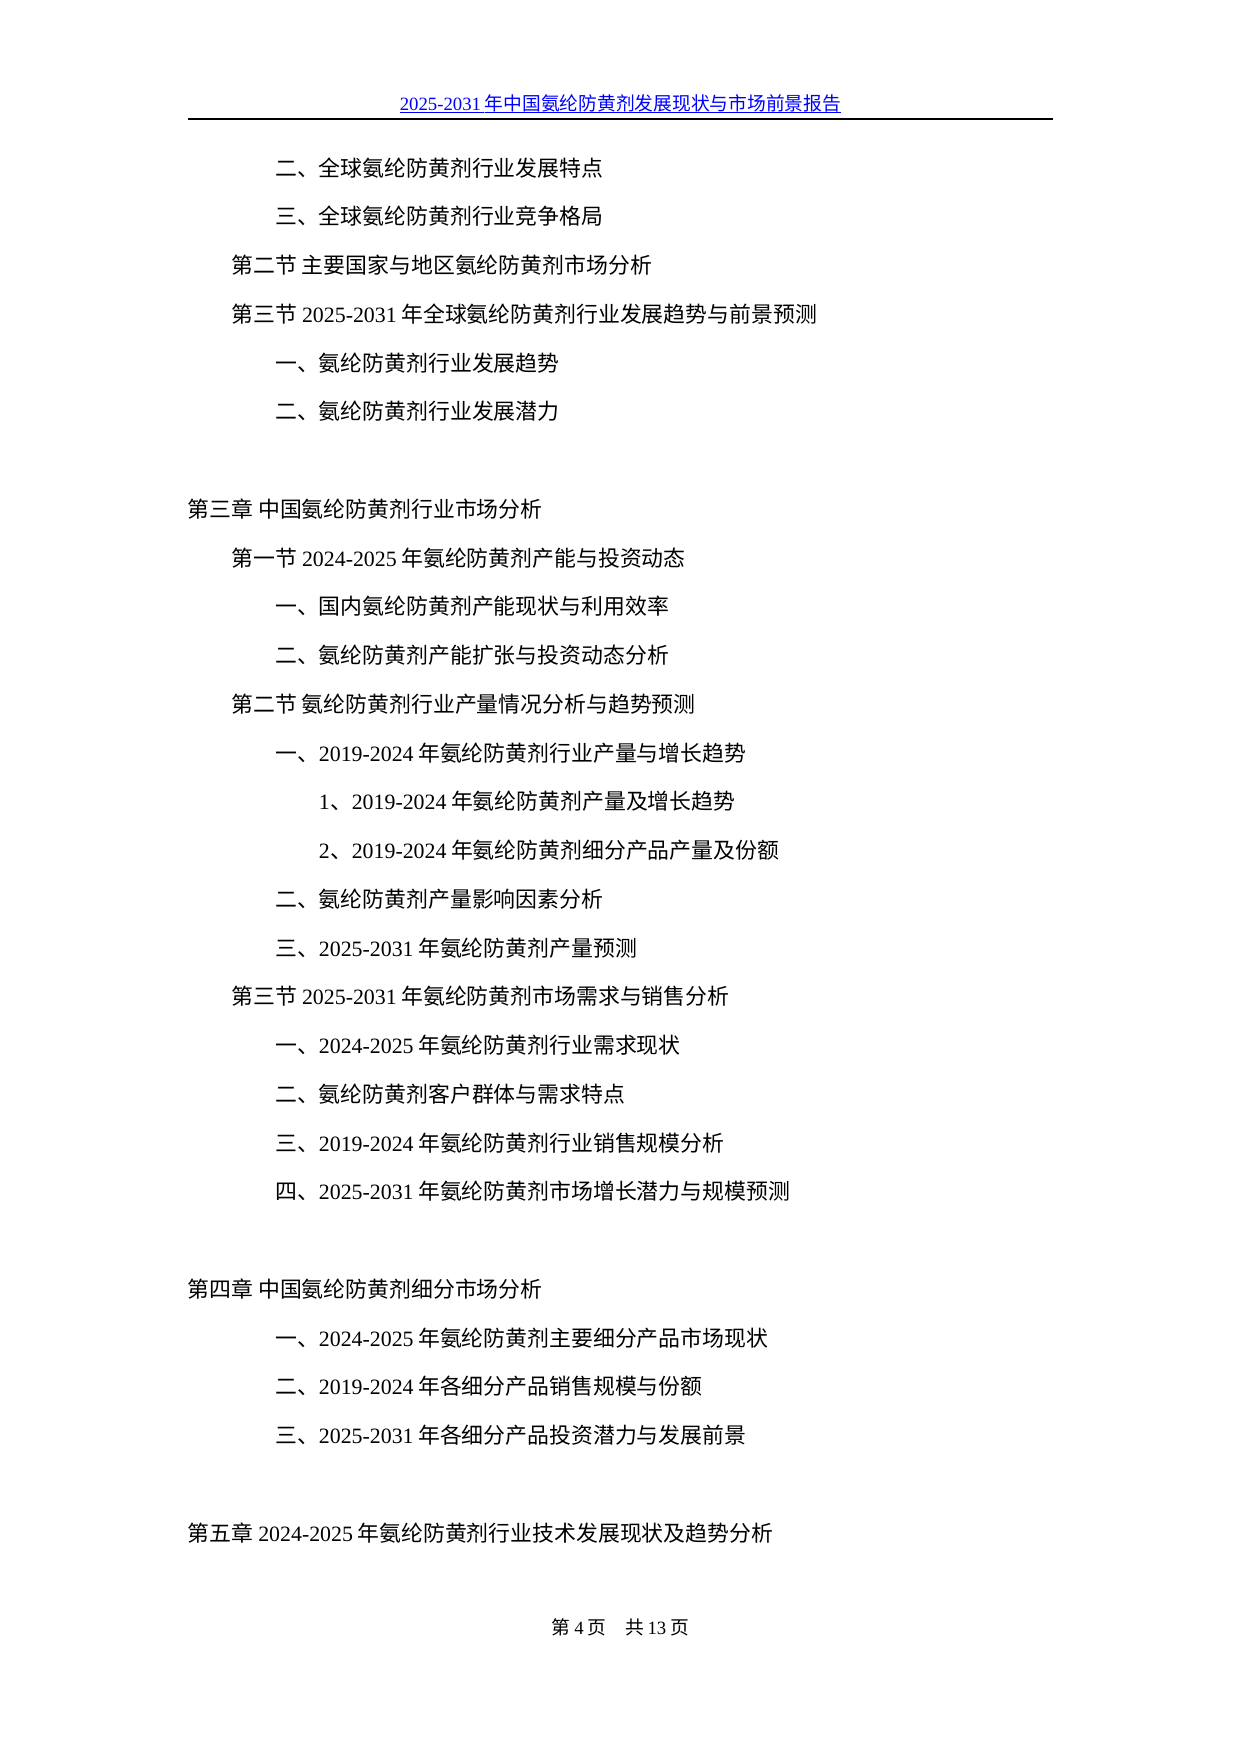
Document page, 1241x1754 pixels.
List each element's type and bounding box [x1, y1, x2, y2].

text [187, 150, 1053, 1548]
